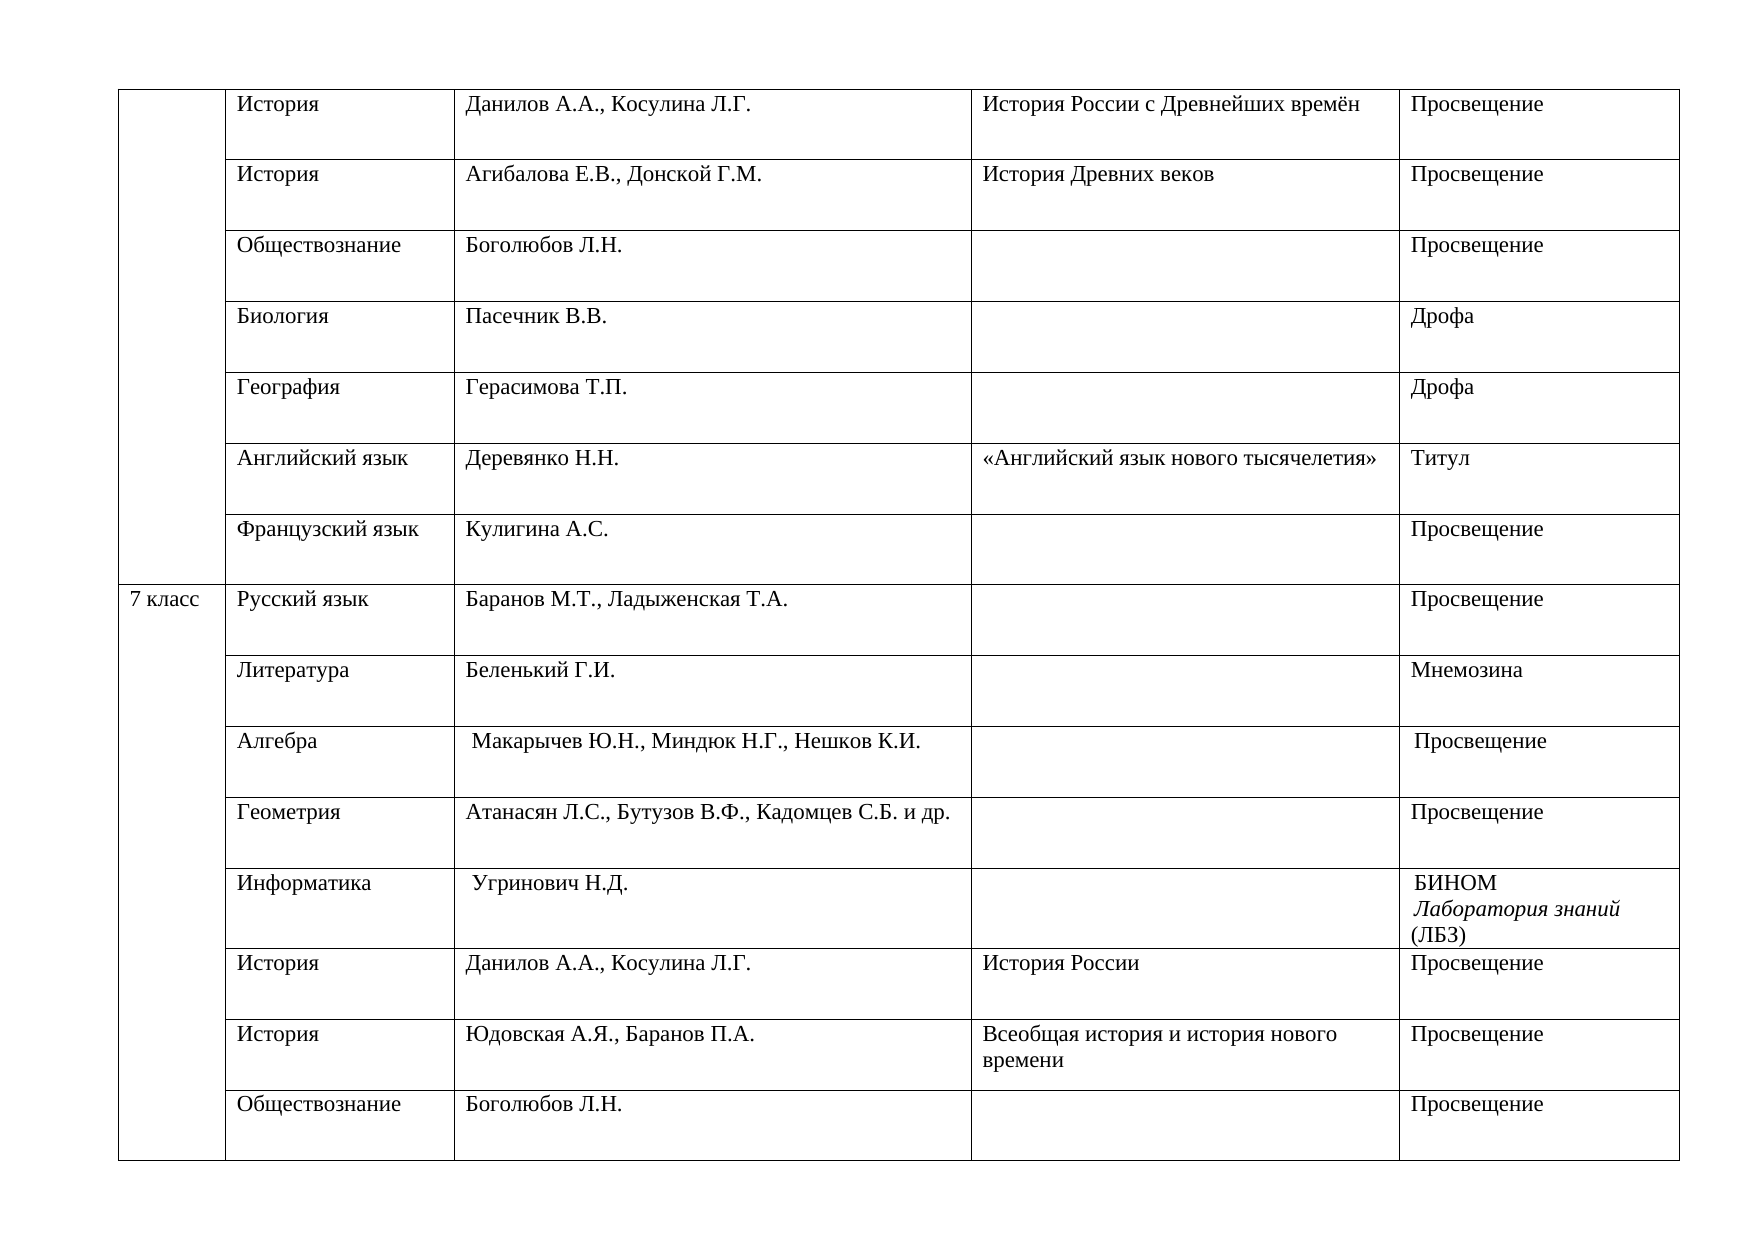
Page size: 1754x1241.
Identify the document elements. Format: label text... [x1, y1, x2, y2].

table_cell Русский язык [226, 585, 454, 655]
table_cell Пасечник В.В. [455, 302, 971, 372]
table_cell Беленький Г.И. [455, 656, 971, 726]
table_cell Просвещение [1400, 798, 1679, 868]
table_cell Юдовская А.Я., Баранов П.А. [455, 1020, 971, 1089]
table_cell [972, 656, 1399, 726]
table_cell История [226, 949, 454, 1019]
table_cell История [226, 90, 454, 159]
table_cell История [226, 160, 454, 230]
table_cell История Древних веков [972, 160, 1399, 230]
table_cell История России с Древнейших времён [972, 90, 1399, 159]
table_cell Угринович Н.Д. [455, 869, 971, 948]
table_cell Просвещение [1400, 585, 1679, 655]
table_cell Информатика [226, 869, 454, 948]
table_cell БИНОМ Лаборатория знаний (ЛБЗ) [1400, 869, 1679, 948]
table_cell Мнемозина [1400, 656, 1679, 726]
table_cell [972, 1091, 1399, 1160]
table_cell Английский язык [226, 444, 454, 513]
table_cell География [226, 373, 454, 443]
table_cell Просвещение [1400, 90, 1679, 159]
table_cell [972, 727, 1399, 797]
table_cell «Английский язык нового тысячелетия» [972, 444, 1399, 513]
table_cell [972, 373, 1399, 443]
table_cell Боголюбов Л.Н. [455, 231, 971, 301]
table_cell [972, 302, 1399, 372]
table_cell История [226, 1020, 454, 1089]
table_cell Просвещение [1400, 949, 1679, 1019]
table_cell Данилов А.А., Косулина Л.Г. [455, 90, 971, 159]
table_cell Деревянко Н.Н. [455, 444, 971, 513]
table_cell Титул [1400, 444, 1679, 513]
table_cell История России [972, 949, 1399, 1019]
table_cell 7 класс [119, 585, 225, 1160]
table_cell Просвещение [1400, 160, 1679, 230]
table_cell Атанасян Л.С., Бутузов В.Ф., Кадомцев С.Б. и др. [455, 798, 971, 868]
table_cell Герасимова Т.П. [455, 373, 971, 443]
table_cell Обществознание [226, 231, 454, 301]
table_cell Алгебра [226, 727, 454, 797]
table_cell Кулигина А.С. [455, 515, 971, 584]
table_cell [972, 798, 1399, 868]
table_cell Всеобщая история и история нового времени [972, 1020, 1399, 1089]
table_cell [972, 231, 1399, 301]
table_cell Геометрия [226, 798, 454, 868]
table_cell Данилов А.А., Косулина Л.Г. [455, 949, 971, 1019]
table_cell Литература [226, 656, 454, 726]
table_cell Дрофа [1400, 373, 1679, 443]
table_cell [972, 585, 1399, 655]
table_cell Просвещение [1400, 515, 1679, 584]
table_cell Баранов М.Т., Ладыженская Т.А. [455, 585, 971, 655]
table_cell [972, 869, 1399, 948]
table_cell [972, 515, 1399, 584]
table_cell Биология [226, 302, 454, 372]
table_cell Агибалова Е.В., Донской Г.М. [455, 160, 971, 230]
table_cell Обществознание [226, 1091, 454, 1160]
table_cell Дрофа [1400, 302, 1679, 372]
table_cell Просвещение [1400, 1020, 1679, 1089]
table_cell Боголюбов Л.Н. [455, 1091, 971, 1160]
table_cell Французский язык [226, 515, 454, 584]
table_cell Просвещение [1400, 727, 1679, 797]
table_cell Макарычев Ю.Н., Миндюк Н.Г., Нешков К.И. [455, 727, 971, 797]
table_cell Просвещение [1400, 231, 1679, 301]
table_cell Просвещение [1400, 1091, 1679, 1160]
